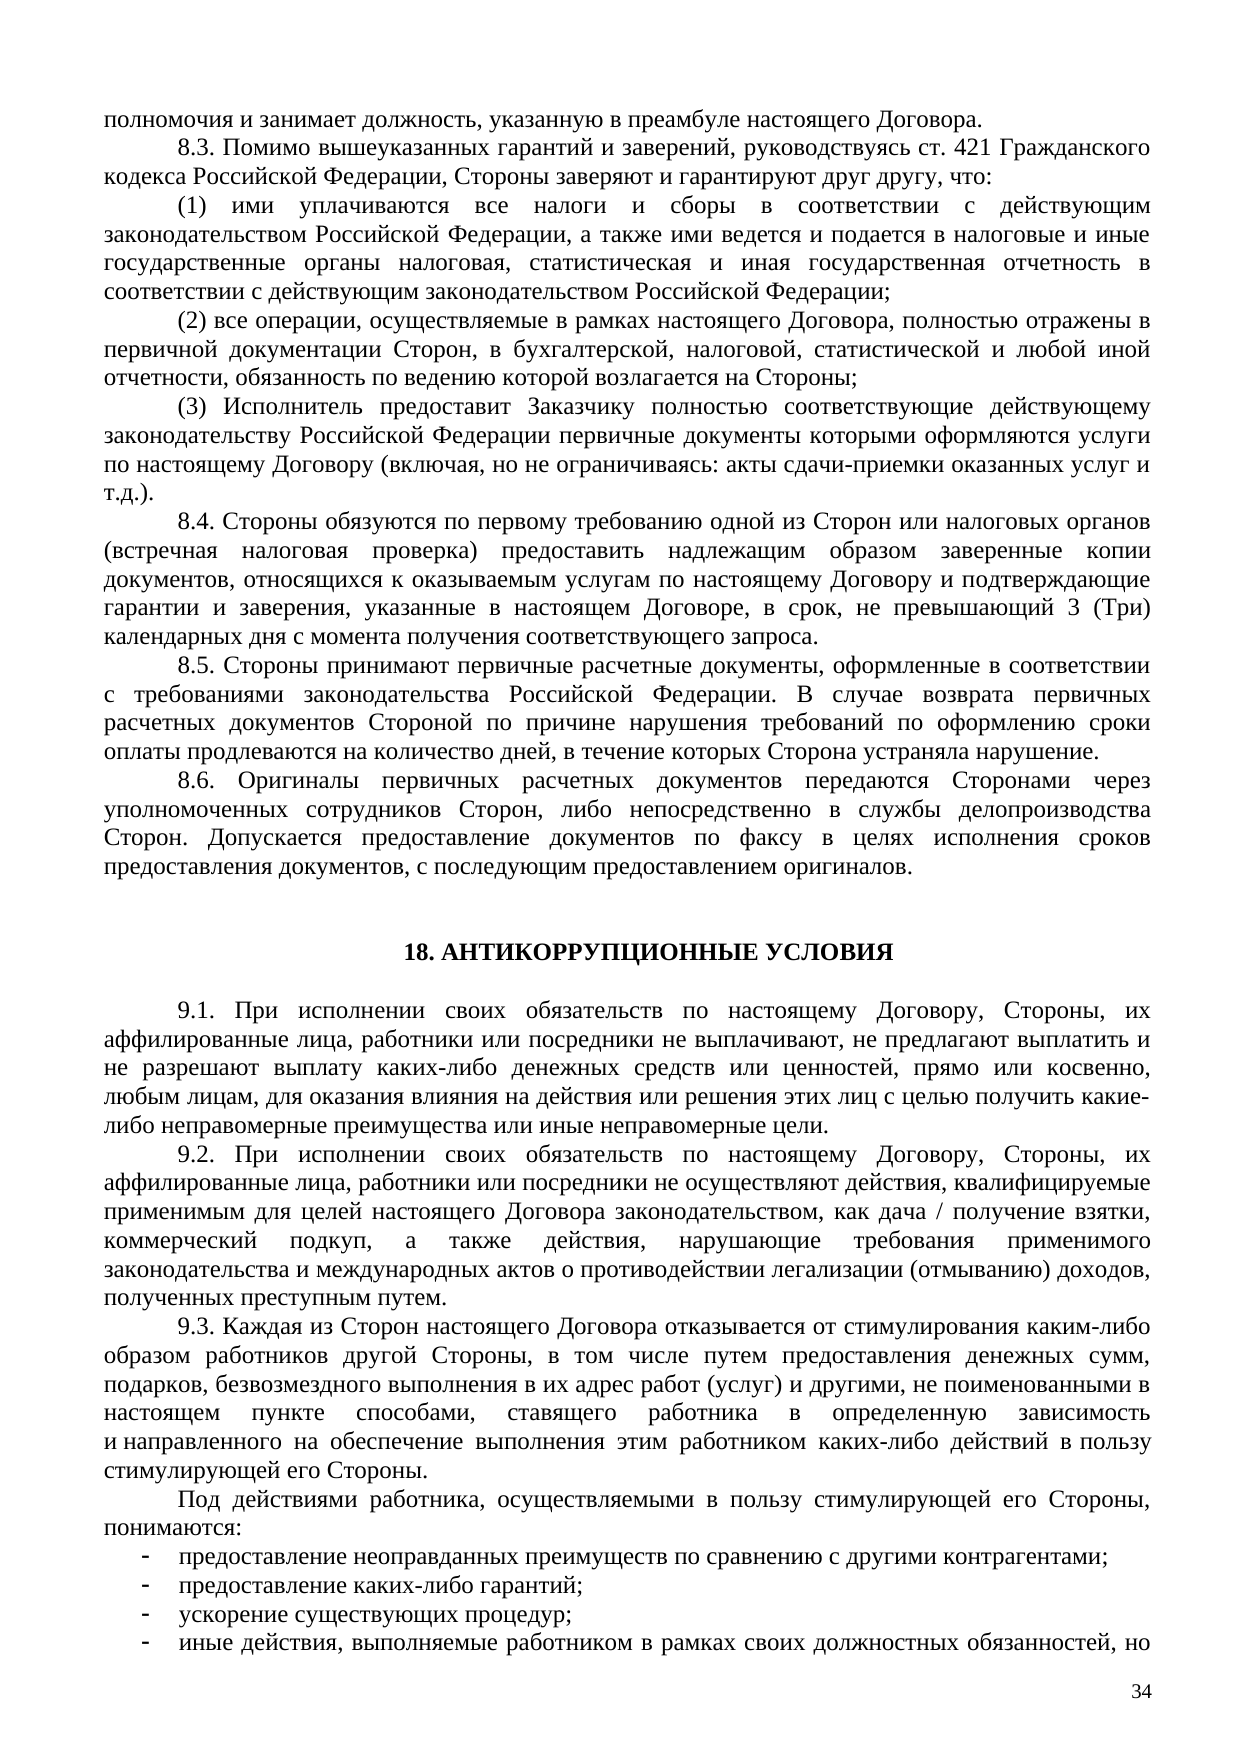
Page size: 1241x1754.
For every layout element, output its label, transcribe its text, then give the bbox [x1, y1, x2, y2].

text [103, 104, 1152, 132]
text 9.3. Каждая из Сторон настоящего Договора отказывается от стимулирования каким-либо образом работников другой Стороны, в том числе путем предоставления денежных сумм, подарков, безвозмездного выполнения в их адрес работ (услуг) и другими, не поименованными в настоящем пункте способами, ставящего работника в определенную зависимость и направленного на обеспечение выполнения этим работником каких-либо действий в пользу стимулирующей его Стороны. [103, 1311, 1152, 1484]
text 9.1. При исполнении своих обязательств по настоящему Договору, Стороны, их аффилированные лица, работники или посредники не выплачивают, не предлагают выплатить и не разрешают выплату каких-либо денежных средств или ценностей, прямо или косвенно, любым лицам, для оказания влияния на действия или решения этих лиц с целью получить какие-либо неправомерные преимущества или иные неправомерные цели. [103, 995, 1152, 1139]
text (1) ими уплачиваются все налоги и сборы в соответствии с действующим законодательством Российской Федерации, а также ими ведется и подается в налоговые и иные государственные органы налоговая, статистическая и иная государственная отчетность в соответствии с действующим законодательством Российской Федерации; [103, 190, 1152, 305]
list ускорение существующих процедур; [141, 1599, 1152, 1627]
list предоставление каких-либо гарантий; [141, 1570, 1152, 1599]
text (3) Исполнитель предоставит Заказчику полностью соответствующие действующему законодательству Российской Федерации первичные документы которыми оформляются услуги по настоящему Договору (включая, но не ограничиваясь: акты сдачи-приемки оказанных услуг и т.д.). [103, 391, 1152, 506]
text 8.6. Оригиналы первичных расчетных документов передаются Сторонами через уполномоченных сотрудников Сторон, либо непосредственно в службы делопроизводства Сторон. Допускается предоставление документов по факсу в целях исполнения сроков предоставления документов, с последующим предоставлением оригиналов. [103, 765, 1152, 880]
list АНТИКОРРУПЦИОННЫЕ УСЛОВИЯ [145, 937, 1152, 966]
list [141, 1627, 1152, 1656]
text 8.4. Стороны обязуются по первому требованию одной из Сторон или налоговых органов (встречная налоговая проверка) предоставить надлежащим образом заверенные копии документов, относящихся к оказываемым услугам по настоящему Договору и подтверждающие гарантии и заверения, указанные в настоящем Договоре, в срок, не превышающий 3 (Три) календарных дня с момента получения соответствующего запроса. [103, 506, 1152, 650]
text (2) все операции, осуществляемые в рамках настоящего Договора, полностью отражены в первичной документации Сторон, в бухгалтерской, налоговой, статистической и любой иной отчетности, обязанность по ведению которой возлагается на Стороны; [103, 305, 1152, 391]
text 9.2. При исполнении своих обязательств по настоящему Договору, Стороны, их аффилированные лица, работники или посредники не осуществляют действия, квалифицируемые применимым для целей настоящего Договора законодательством, как дача / получение взятки, коммерческий подкуп, а также действия, нарушающие требования применимого законодательства и международных актов о противодействии легализации (отмыванию) доходов, полученных преступным путем. [103, 1139, 1152, 1311]
text 8.5. Стороны принимают первичные расчетные документы, оформленные в соответствии с требованиями законодательства Российской Федерации. В случае возврата первичных расчетных документов Стороной по причине нарушения требований по оформлению сроки оплаты продлеваются на количество дней, в течение которых Сторона устраняла нарушение. [103, 650, 1152, 765]
text 8.3. Помимо вышеуказанных гарантий и заверений, руководствуясь ст. 421 Гражданского кодекса Российской Федерации, Стороны заверяют и гарантируют друг другу, что: [103, 132, 1152, 190]
text Под действиями работника, осуществляемыми в пользу стимулирующей его Стороны, понимаются: [103, 1484, 1152, 1541]
list предоставление неоправданных преимуществ по сравнению с другими контрагентами; [141, 1541, 1152, 1570]
